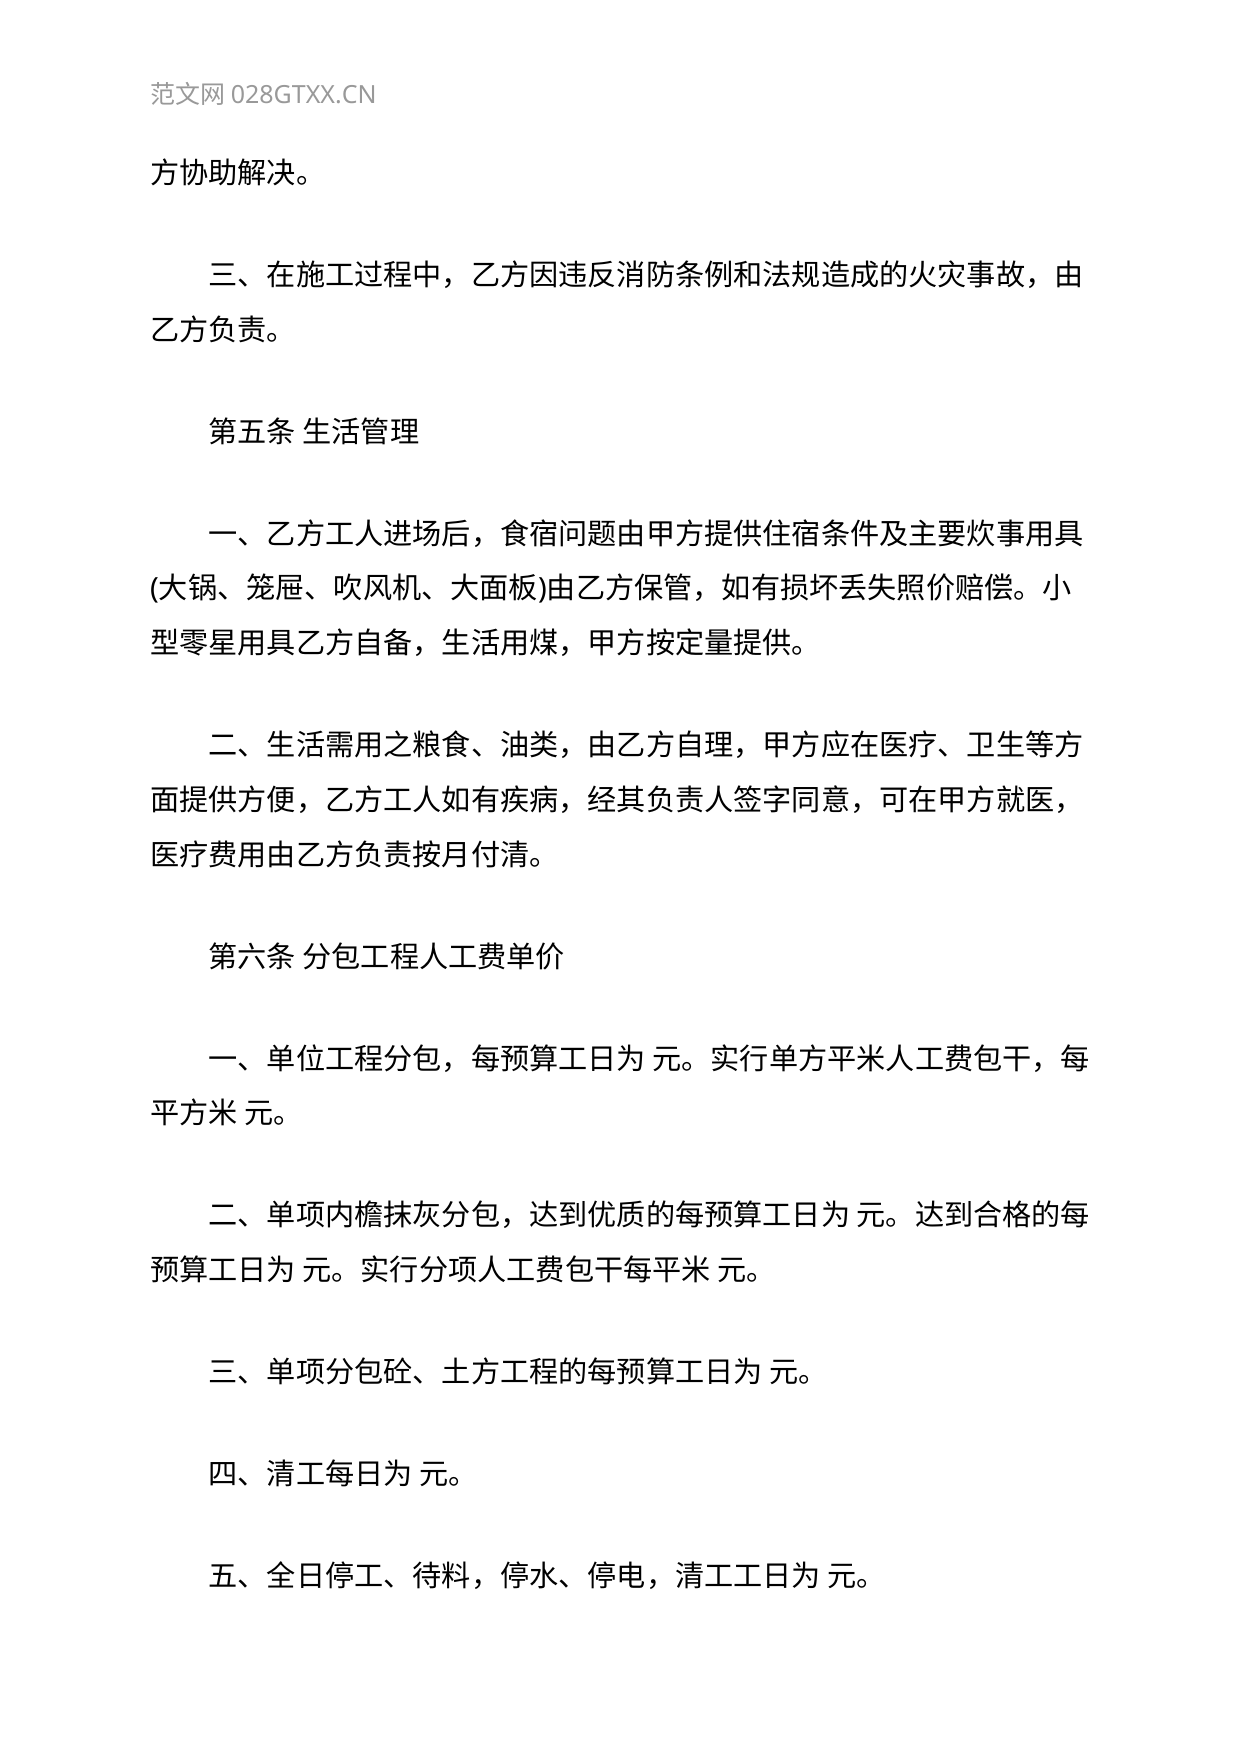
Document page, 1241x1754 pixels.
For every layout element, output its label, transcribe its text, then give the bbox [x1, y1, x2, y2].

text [150, 150, 1090, 192]
text 四、清工每日为 元。 [150, 1450, 1090, 1493]
text 一、单位工程分包，每预算工日为 元。实行单方平米人工费包干，每平方米 元。 [150, 1035, 1090, 1132]
text 二、单项内檐抹灰分包，达到优质的每预算工日为 元。达到合格的每预算工日为 元。实行分项人工费包干每平米 元。 [150, 1192, 1090, 1289]
text 五、全日停工、待料，停水、停电，清工工日为 元。 [150, 1552, 1090, 1594]
text 第六条 分包工程人工费单价 [150, 933, 1090, 976]
text 一、乙方工人进场后，食宿问题由甲方提供住宿条件及主要炊事用具(大锅、笼屉、吹风机、大面板)由乙方保管，如有损坏丢失照价赔偿。小型零星用具乙方自备，生活用煤，甲方按定量提供。 [150, 510, 1090, 662]
text 三、单项分包砼、土方工程的每预算工日为 元。 [150, 1348, 1090, 1391]
text 第五条 生活管理 [150, 408, 1090, 451]
text 二、生活需用之粮食、油类，由乙方自理，甲方应在医疗、卫生等方面提供方便，乙方工人如有疾病，经其负责人签字同意，可在甲方就医，医疗费用由乙方负责按月付清。 [150, 722, 1090, 874]
text 三、在施工过程中，乙方因违反消防条例和法规造成的火灾事故，由乙方负责。 [150, 252, 1090, 349]
